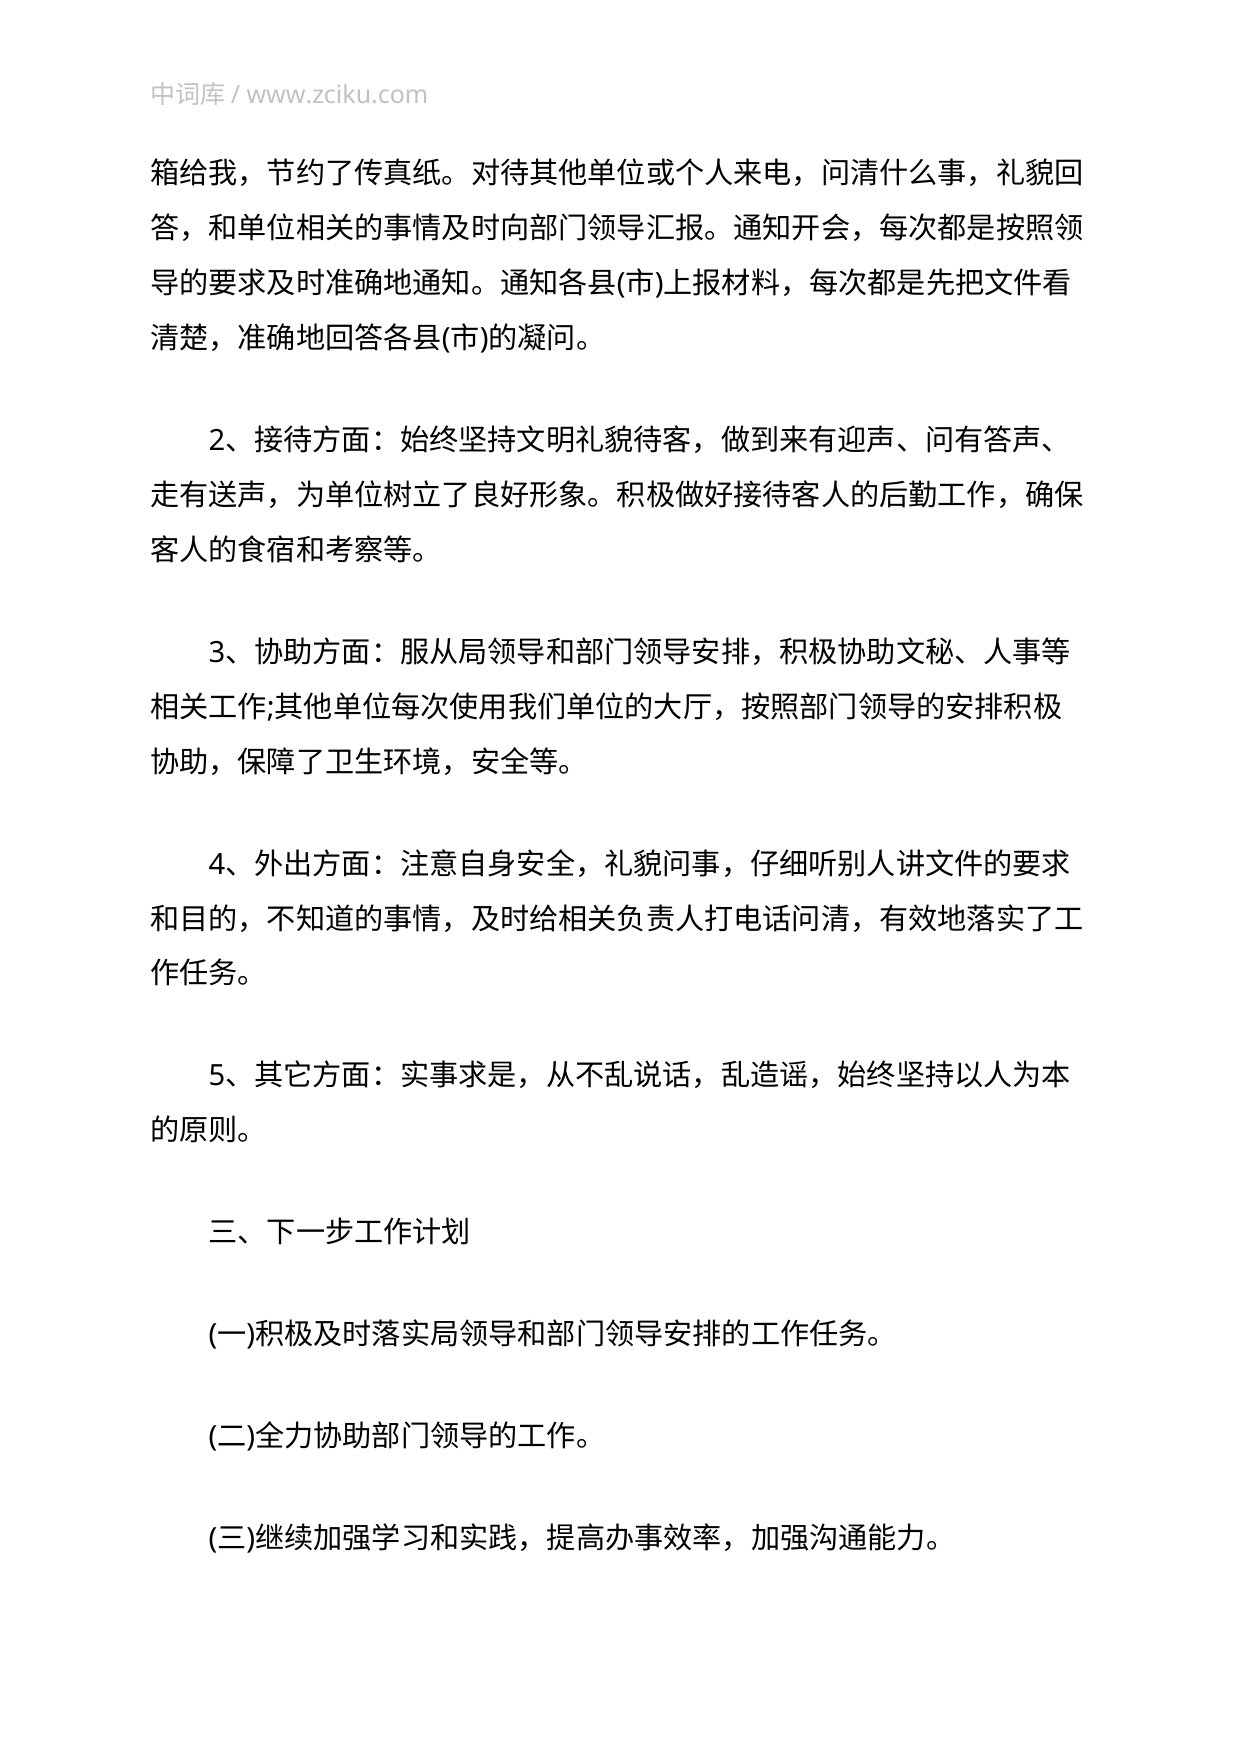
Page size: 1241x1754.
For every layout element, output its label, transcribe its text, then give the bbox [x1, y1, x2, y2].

text 三、下一步工作计划 [150, 1209, 1090, 1251]
text 5、其它方面：实事求是，从不乱说话，乱造谣，始终坚持以人为本的原则。 [150, 1052, 1090, 1149]
text (二)全力协助部门领导的工作。 [150, 1412, 1090, 1455]
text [150, 150, 1090, 357]
text (一)积极及时落实局领导和部门领导安排的工作任务。 [150, 1310, 1090, 1353]
text (三)继续加强学习和实践，提高办事效率，加强沟通能力。 [150, 1514, 1090, 1557]
text 2、接待方面：始终坚持文明礼貌待客，做到来有迎声、问有答声、走有送声，为单位树立了良好形象。积极做好接待客人的后勤工作，确保客人的食宿和考察等。 [150, 417, 1090, 569]
text 3、协助方面：服从局领导和部门领导安排，积极协助文秘、人事等相关工作;其他单位每次使用我们单位的大厅，按照部门领导的安排积极协助，保障了卫生环境，安全等。 [150, 628, 1090, 781]
text 4、外出方面：注意自身安全，礼貌问事，仔细听别人讲文件的要求和目的，不知道的事情，及时给相关负责人打电话问清，有效地落实了工作任务。 [150, 840, 1090, 992]
